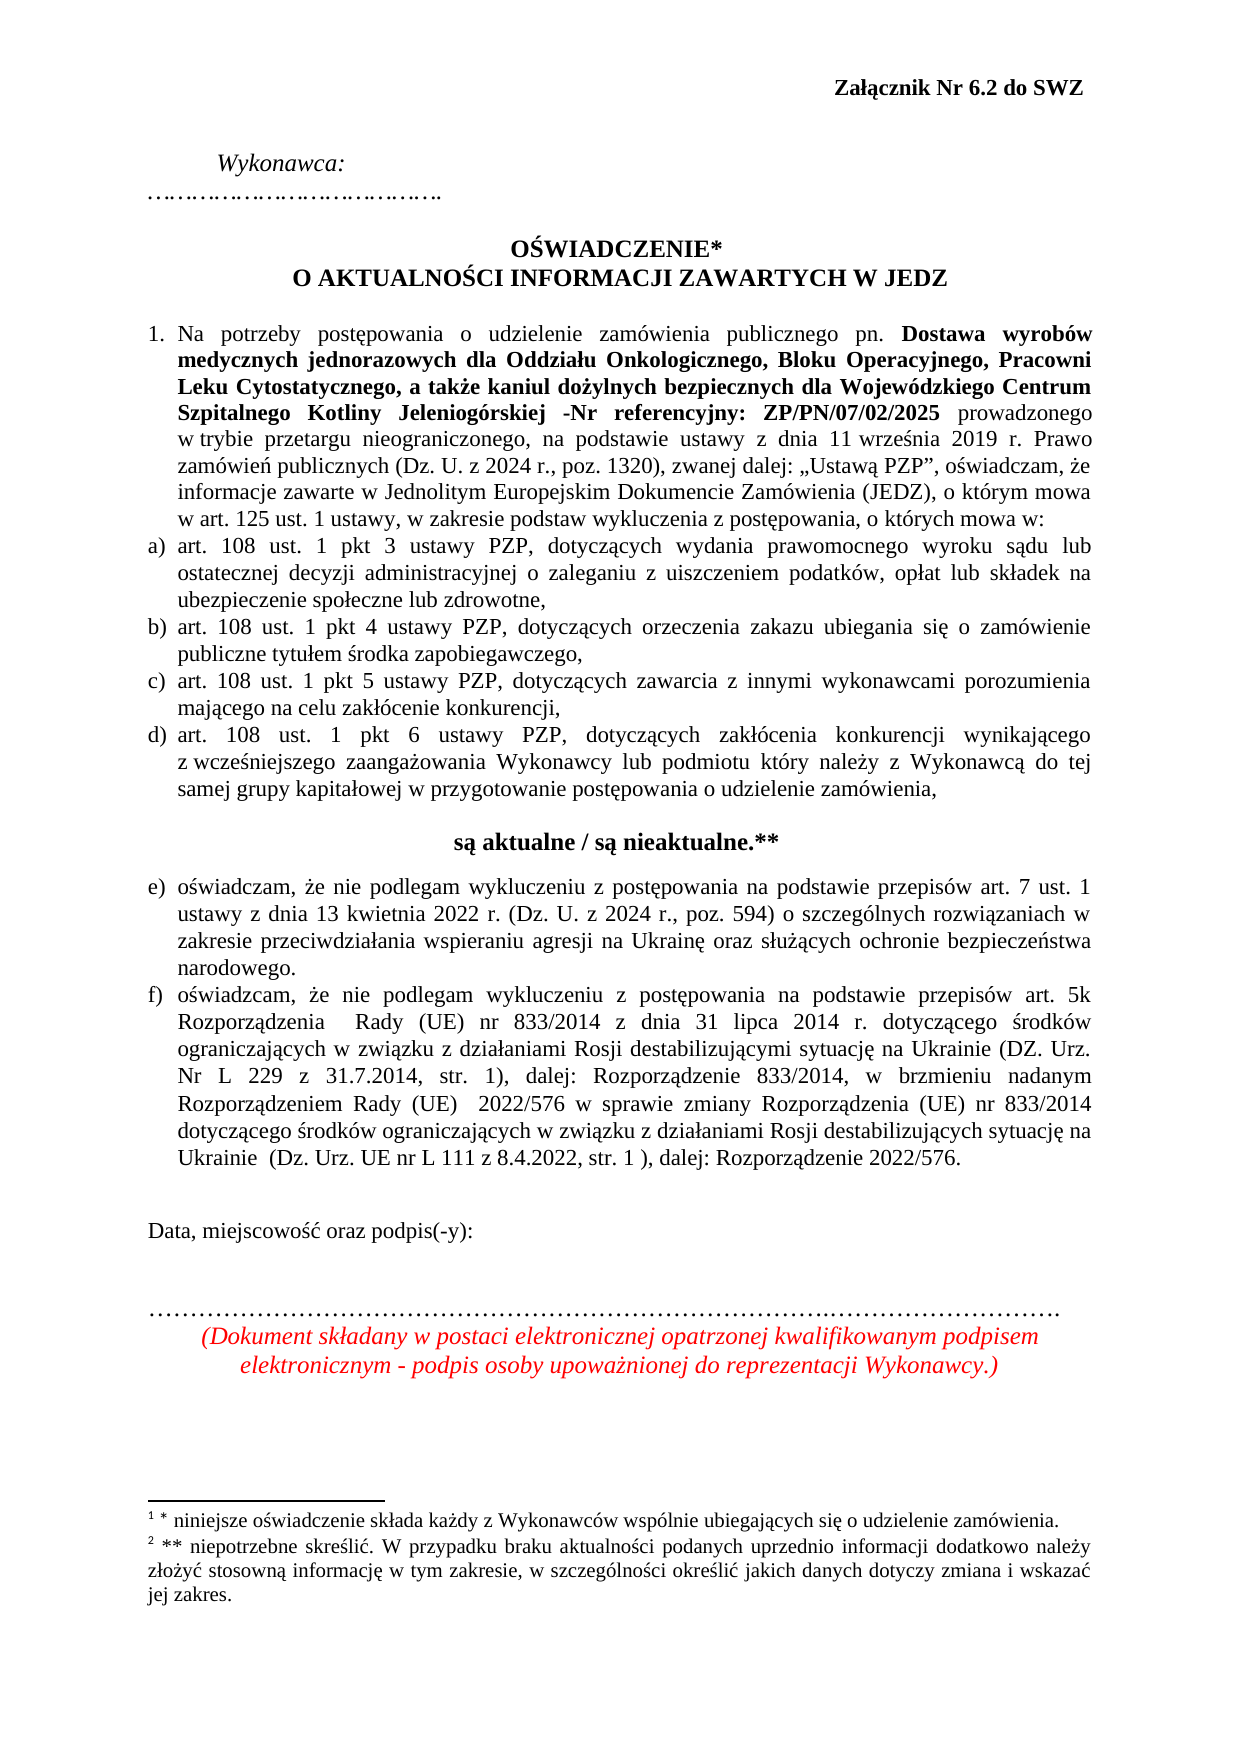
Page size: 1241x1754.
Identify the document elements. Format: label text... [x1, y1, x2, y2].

text …………………………………. [148, 176, 1093, 205]
list art. 108 ust. 1 pkt 5 ustawy PZP, dotyczących zawarcia z innymi wykonawcami porozumienia mającego na celu zakłócenie konkurencji, [148, 666, 1093, 721]
text ……………………………………………………………………….………………………. [148, 1293, 1093, 1321]
text są aktualne / są nieaktualne.** [148, 827, 1093, 856]
text Data, miejscowość oraz podpis(-y): [148, 1217, 1093, 1243]
list Na potrzeby postępowania o udzielenie zamówienia publicznego pn. Dostawa wyrobów medycznych jednorazowych dla Oddziału Onkologicznego, Bloku Operacyjnego, Pracowni Leku Cytostatycznego, a także kaniul dożylnych bezpiecznych dla Wojewódzkiego Centrum Szpitalnego Kotliny Jeleniogórskiej -Nr referencyjny: ZP/PN/07/02/2025 prowadzonego w trybie przetargu nieograniczonego, na podstawie ustawy z dnia 11 września 2019 r. Prawo zamówień publicznych (Dz. U. z 2024 r., poz. 1320), zwanej dalej: „Ustawą PZP”, oświadczam, że informacje zawarte w Jednolitym Europejskim Dokumencie Zamówienia (JEDZ), o którym mowa w art. 125 ust. 1 ustawy, w zakresie podstaw wykluczenia z postępowania, o których mowa w: [148, 320, 1093, 531]
text OŚWIADCZENIE* [148, 234, 1093, 263]
list art. 108 ust. 1 pkt 4 ustawy PZP, dotyczących orzeczenia zakazu ubiegania się o zamówienie publiczne tytułem środka zapobiegawczego, [148, 612, 1093, 666]
list oświadczam, że nie podlegam wykluczeniu z postępowania na podstawie przepisów art. 7 ust. 1 ustawy z dnia 13 kwietnia 2022 r. (Dz. U. z 2024 r., poz. 594) o szczególnych rozwiązaniach w zakresie przeciwdziałania wspieraniu agresji na Ukrainę oraz służących ochronie bezpieczeństwa narodowego. [148, 872, 1093, 981]
text O AKTUALNOŚCI INFORMACJI ZAWARTYCH W JEDZ [148, 263, 1093, 291]
list art. 108 ust. 1 pkt 6 ustawy PZP, dotyczących zakłócenia konkurencji wynikającego z wcześniejszego zaangażowania Wykonawcy lub podmiotu który należy z Wykonawcą do tej samej grupy kapitałowej w przygotowanie postępowania o udzielenie zamówienia, [148, 721, 1093, 802]
text (Dokument składany w postaci elektronicznej opatrzonej kwalifikowanym podpisem elektronicznym - podpis osoby upoważnionej do reprezentacji Wykonawcy.) [148, 1321, 1093, 1379]
list art. 108 ust. 1 pkt 3 ustawy PZP, dotyczących wydania prawomocnego wyroku sądu lub ostatecznej decyzji administracyjnej o zaleganiu z uiszczeniem podatków, opłat lub składek na ubezpieczenie społeczne lub zdrowotne, [148, 531, 1093, 612]
list oświadzcam, że nie podlegam wykluczeniu z postępowania na podstawie przepisów art. 5k Rozporządzenia Rady (UE) nr 833/2014 z dnia 31 lipca 2014 r. dotyczącego środków ograniczających w związku z działaniami Rosji destabilizującymi sytuację na Ukrainie (DZ. Urz. Nr L 229 z 31.7.2014, str. 1), dalej: Rozporządzenie 833/2014, w brzmieniu nadanym Rozporządzeniem Rady (UE) 2022/576 w sprawie zmiany Rozporządzenia (UE) nr 833/2014 dotyczącego środków ograniczających w związku z działaniami Rosji destabilizujących sytuację na Ukrainie (Dz. Urz. UE nr L 111 z 8.4.2022, str. 1 ), dalej: Rozporządzenie 2022/576. [148, 981, 1093, 1170]
text Wykonawca: [148, 148, 1093, 176]
